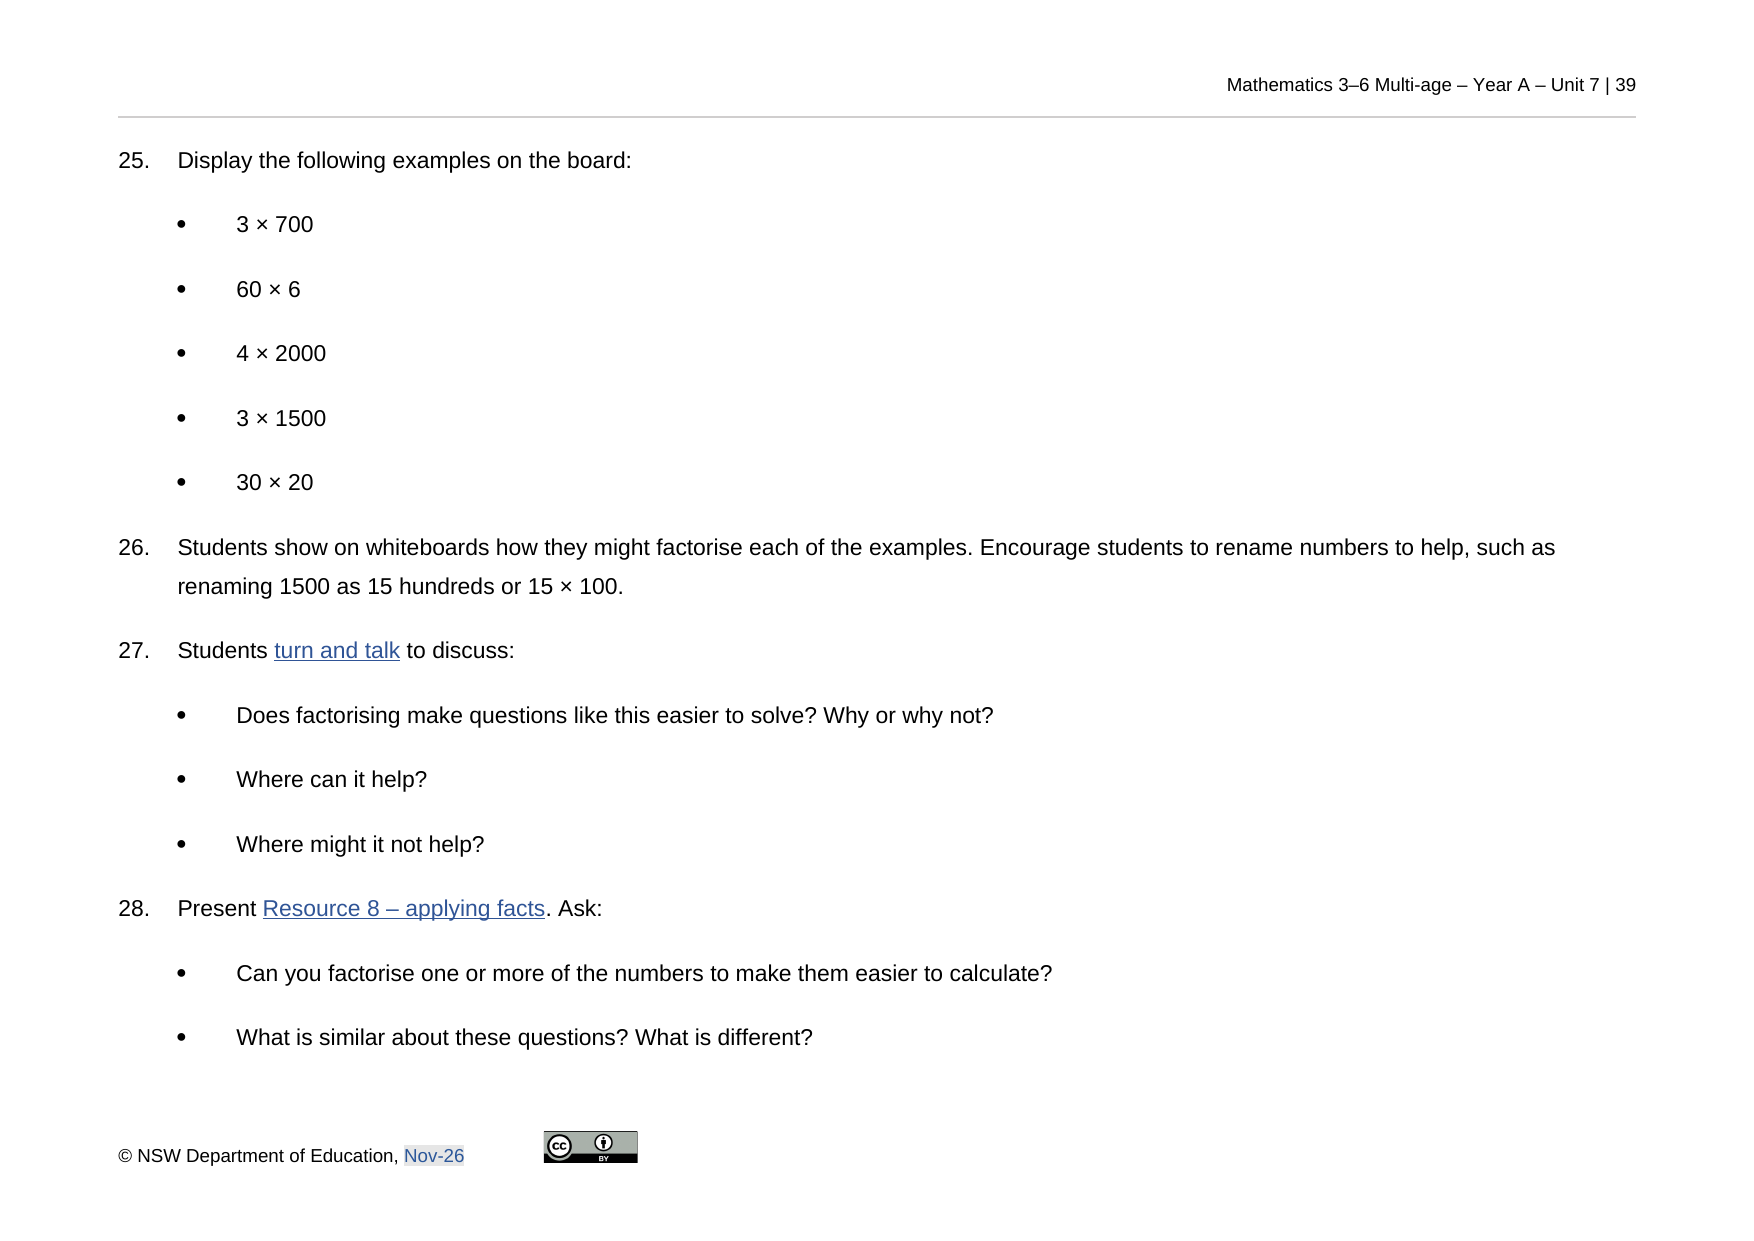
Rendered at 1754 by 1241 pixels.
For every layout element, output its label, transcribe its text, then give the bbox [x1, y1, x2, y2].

list Students turn and talk to discuss: [118, 637, 1636, 664]
list 60 × 6 [177, 276, 1636, 302]
picture [543, 1131, 638, 1163]
list 30 × 20 [177, 469, 1636, 495]
list Can you factorise one or more of the numbers to make them easier to calculate? [177, 960, 1636, 986]
list Does factorising make questions like this easier to solve? Why or why not? [177, 702, 1636, 728]
list 4 × 2000 [177, 340, 1636, 366]
list Where can it help? [177, 766, 1636, 793]
list 3 × 1500 [177, 404, 1636, 431]
list Present Resource 8 – applying facts. Ask: [118, 895, 1636, 922]
list Display the following examples on the board: [118, 147, 1636, 173]
list Students show on whiteboards how they might factorise each of the examples. Encourage students to rename numbers to help, such as renaming 1500 as 15 hundreds or 15 × 100. [118, 533, 1636, 599]
list What is similar about these questions? What is different? [177, 1024, 1636, 1051]
list Where might it not help? [177, 831, 1636, 857]
list 3 × 700 [177, 211, 1636, 237]
